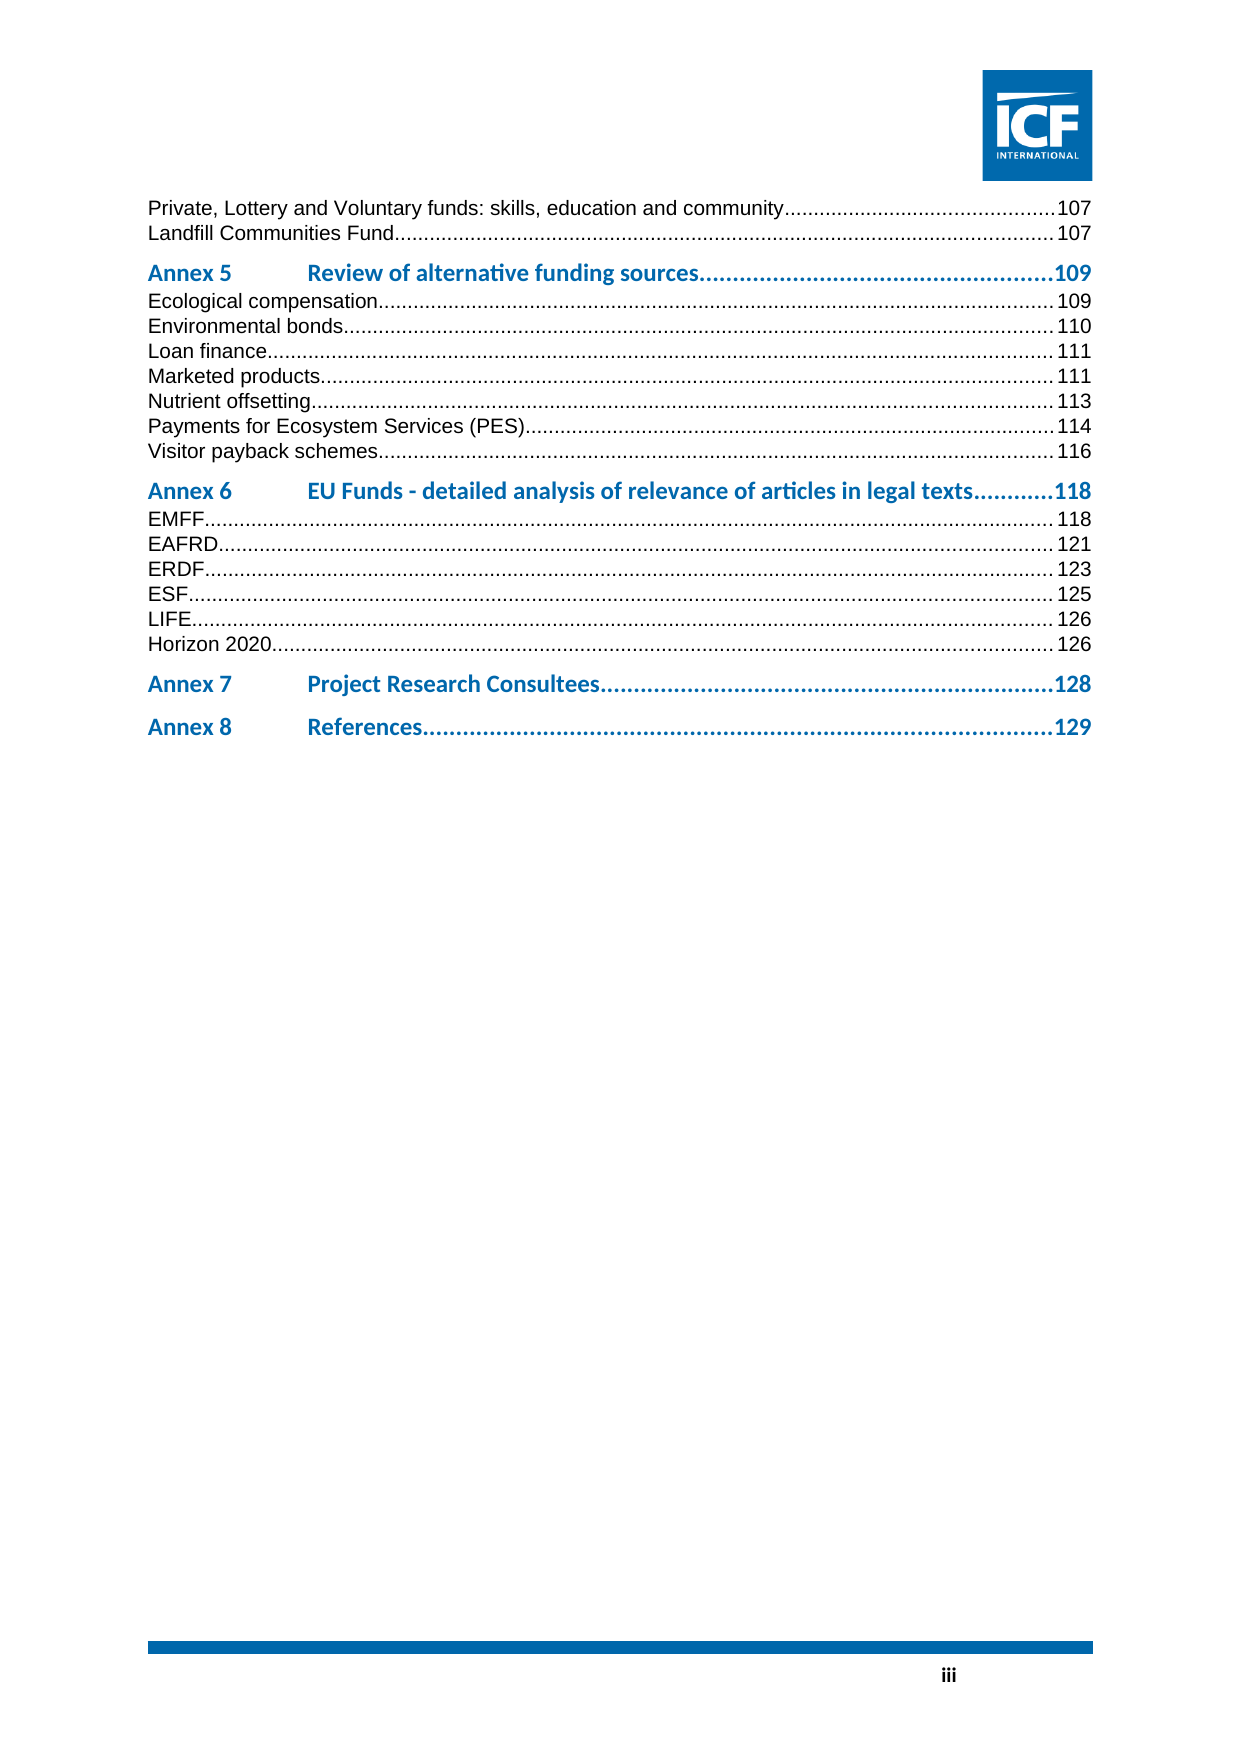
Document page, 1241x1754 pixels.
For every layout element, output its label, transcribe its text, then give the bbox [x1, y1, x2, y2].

text Ecological compensation 109 [148, 288, 1092, 313]
text Annex 8 References 129 [148, 711, 1063, 742]
text Payments for Ecosystem Services (PES) 114 [148, 413, 1092, 438]
text ERDF 123 [148, 556, 1092, 581]
text LIFE 126 [148, 606, 1092, 631]
text EMFF 118 [148, 506, 1092, 531]
text Environmental bonds 110 [148, 313, 1092, 338]
text Horizon 2020 126 [148, 631, 1092, 656]
text Annex 5 Review of alternative funding sources 109 [148, 257, 1063, 288]
text Loan finance 111 [148, 338, 1092, 363]
text EAFRD 121 [148, 531, 1092, 556]
text Nutrient offsetting 113 [148, 388, 1092, 413]
text Annex 6 EU Funds - detailed analysis of relevance of articles in legal texts 118 [148, 475, 1063, 506]
text Annex 7 Project Research Consultees 128 [148, 668, 1063, 699]
text ESF 125 [148, 581, 1092, 606]
picture [982, 70, 1093, 181]
text Private, Lottery and Voluntary funds: skills, education and community 107 [148, 195, 1092, 220]
text Marketed products 111 [148, 363, 1092, 388]
text Visitor payback schemes 116 [148, 438, 1092, 463]
text Landfill Communities Fund 107 [148, 220, 1092, 245]
